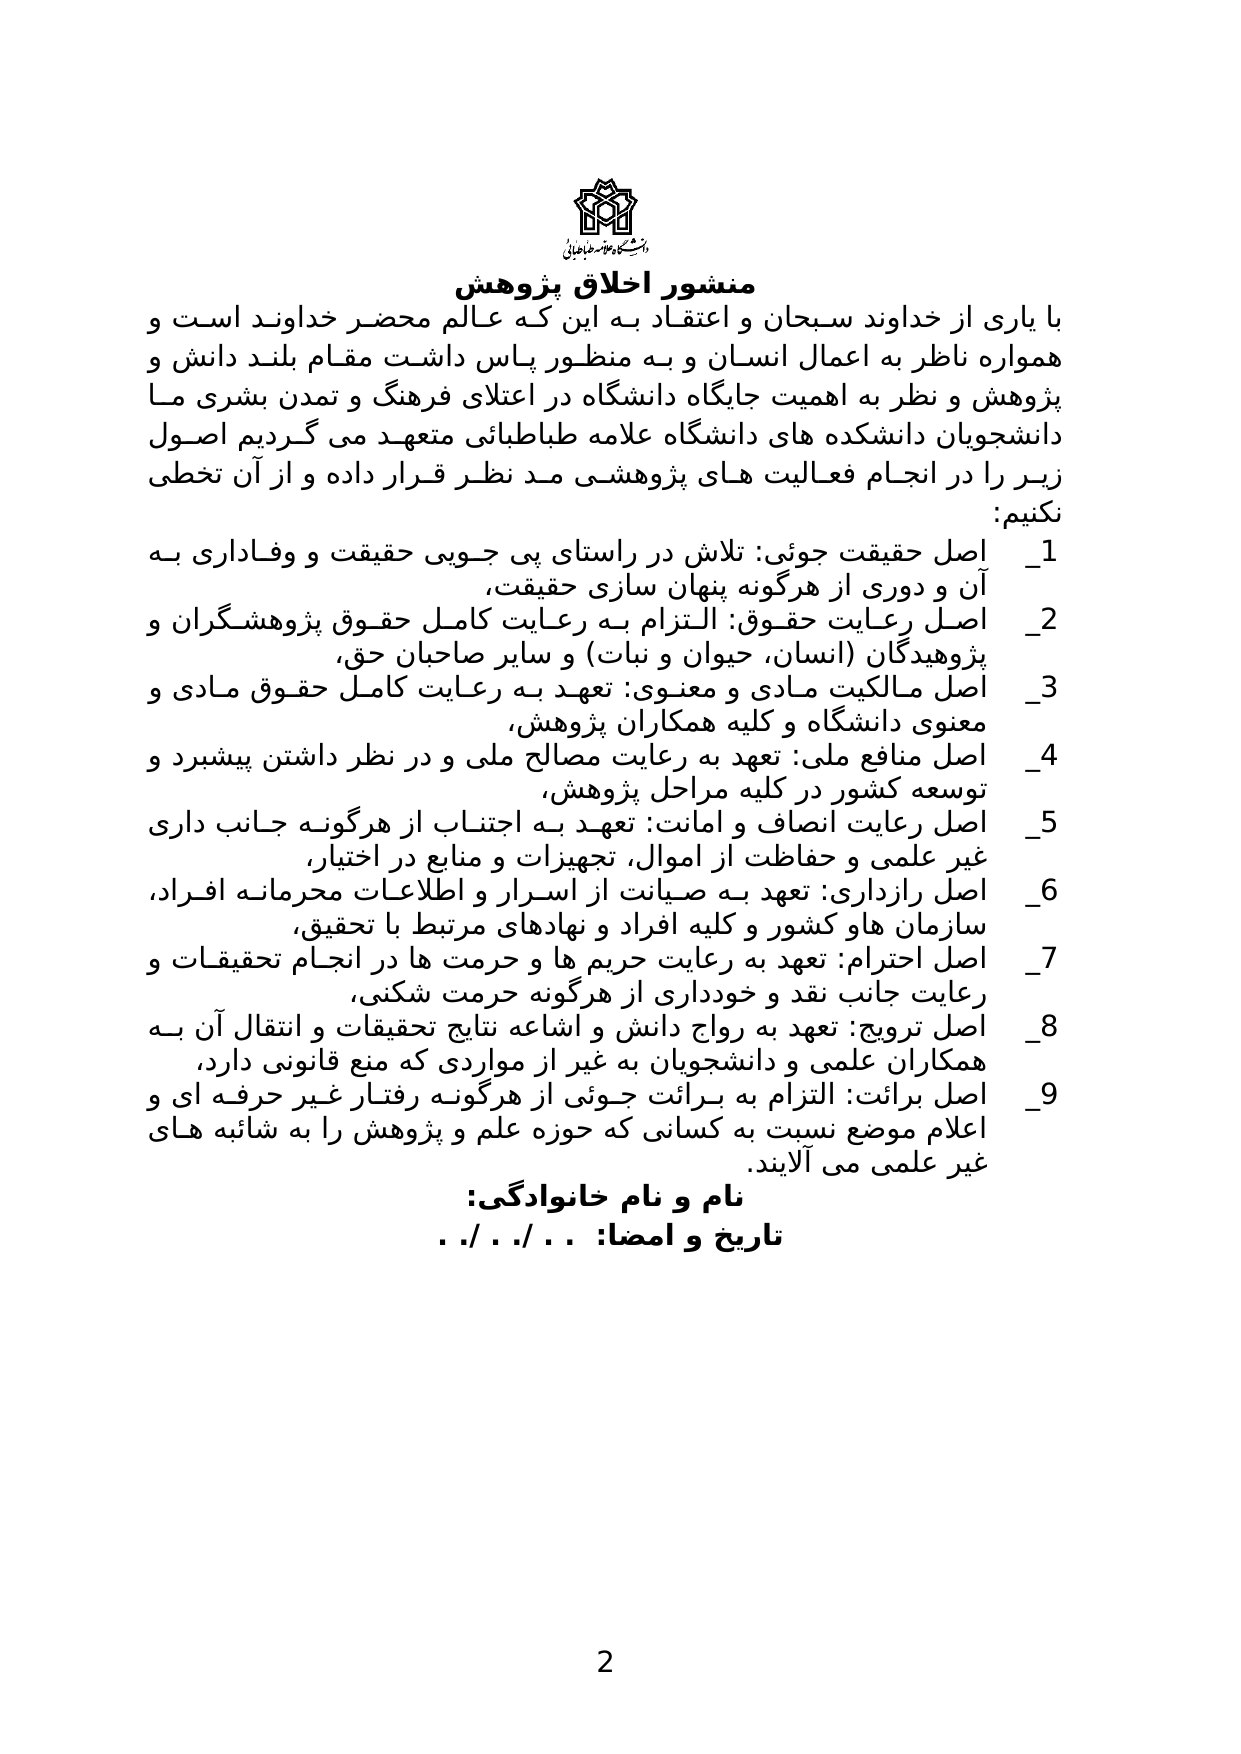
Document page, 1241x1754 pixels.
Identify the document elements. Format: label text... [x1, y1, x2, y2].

text با یاری از خداوند سبحان و اعتقاد به این که عالم محضر خداوند است و همواره ناظر به اعمال انسان و به منظور پاس داشت مقام بلند دانش و پژوهش و نظر به اهمیت جایگاه دانشگاه در اعتلای فرهنگ و تمدن بشری ما دانشجویان دانشکده ‌های دانشگاه علامه طباطبائی متعهد می گردیم اصول زیر را در انجام فعالیت ‌های پژوهشی مد نظر قرار داده و از آن تخطی نکنیم: [148, 300, 1063, 529]
text منشور اخلاق پژوهش [148, 266, 1063, 300]
list اصل حقیقت جوئی: تلاش در راستای پی جویی حقیقت و وفاداری به آن و دوری از هرگونه پنهان سازی حقیقت، [148, 534, 1026, 602]
picture [561, 177, 649, 263]
list اصل رازداری: تعهد به صیانت از اسرار و اطلاعات محرمانه افراد، سازمان هاو کشور و کلیه افراد و نهاد‌های مرتبط با تحقیق، [148, 874, 1026, 942]
text نام و نام خانوادگی: [148, 1179, 1063, 1213]
text تاریخ و امضا: . . /. . /. . [148, 1218, 1063, 1252]
list اصل رعایت حقوق: التزام به رعایت کامل حقوق پژوهشگران و پژوهیدگان (انسان، حیوان و نبات) و سایر صاحبان حق، [148, 602, 1026, 670]
list اصل رعایت انصاف و امانت: تعهد به اجتناب از هرگونه جانب داری غیر علمی و حفاظت از اموال، تجهیزات و منابع در اختیار، [148, 806, 1026, 874]
list اصل برائت: التزام به برائت جوئی از هرگونه رفتار غیر حرفه ای و اعلام موضع نسبت به کسانی که حوزه علم و پژوهش را به شائبه ‌های غیر علمی می آلایند. [148, 1077, 1026, 1179]
list اصل منافع ملی: تعهد به رعایت مصالح ملی و در نظر داشتن پیشبرد و توسعه کشور در کلیه مراحل پژوهش، [148, 738, 1026, 806]
list اصل احترام: تعهد به رعایت حریم ‌ها ‌و حرمت ‌ها ‌در انجام تحقیقات و رعایت جانب نقد و خودداری از هرگونه حرمت شکنی، [148, 942, 1026, 1009]
list اصل ترویج: تعهد به رواج دانش و اشاعه نتایج تحقیقات و انتقال آن به همکاران علمی و دانشجویان به غیر از مواردی که منع قانونی دارد، [148, 1009, 1026, 1077]
list اصل مالکیت مادی و معنوی: تعهد به رعایت کامل حقوق مادی و معنوی دانشگاه و کلیه همکاران پژوهش، [148, 670, 1026, 738]
